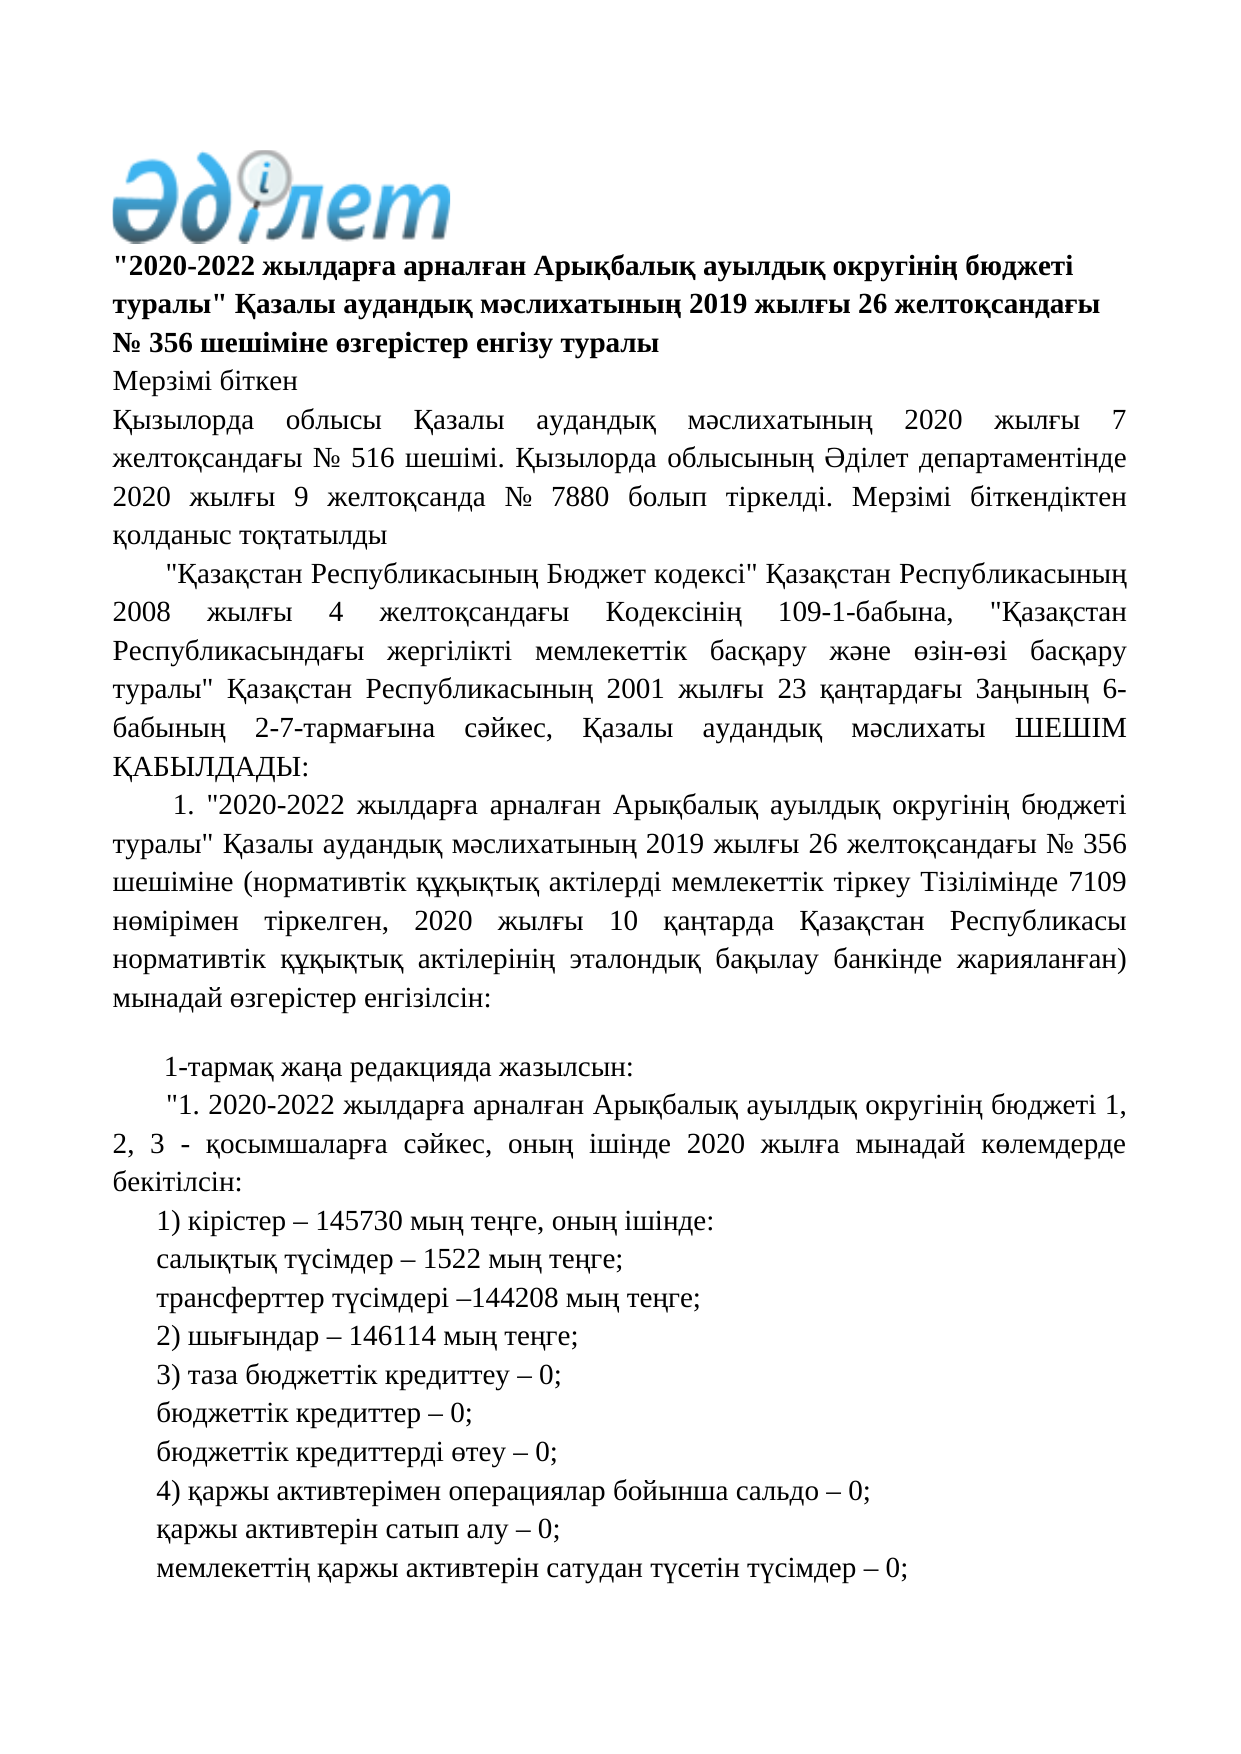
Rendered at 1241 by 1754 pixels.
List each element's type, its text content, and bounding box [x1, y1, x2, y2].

text "2020-2022 жылдарға арналған Арықбалық ауылдық округінің бюджеті туралы" Қазалы аудандық мәслихатының 2019 жылғы 26 желтоқсандағы № 356 шешіміне өзгерістер енгізу туралы [112, 248, 1128, 358]
text қаржы активтерін сатып алу – 0; [112, 1511, 1128, 1545]
text 1. "2020-2022 жылдарға арналған Арықбалық ауылдық округінің бюджеті туралы" Қазалы аудандық мәслихатының 2019 жылғы 26 желтоқсандағы № 356 шешіміне (нормативтік құқықтық актілерді мемлекеттік тіркеу Тізілімінде 7109 нөмірімен тіркелген, 2020 жылғы 10 қаңтарда Қазақстан Республикасы нормативтік құқықтық актілерінің эталондық бақылау банкінде жарияланған) мынадай өзгерістер енгізілсін: [112, 787, 1128, 1013]
text 4) қаржы активтерімен операциялар бойынша сальдо – 0; [112, 1473, 1128, 1506]
text 1) кірістер – 145730 мың теңге, оның ішінде: [112, 1203, 1128, 1236]
text мемлекеттің қаржы активтерін сатудан түсетін түсімдер – 0; [112, 1550, 1128, 1583]
text бюджеттік кредиттер – 0; [112, 1396, 1128, 1429]
picture [112, 150, 451, 244]
text "Қазақстан Республикасының Бюджет кодексі" Қазақстан Республикасының 2008 жылғы 4 желтоқсандағы Кодексінің 109-1-бабына, "Қазақстан Республикасындағы жергілікті мемлекеттік басқару және өзін-өзі басқару туралы" Қазақстан Республикасының 2001 жылғы 23 қаңтардағы Заңының 6-бабының 2-7-тармағына сәйкес, Қазалы аудандық мәслихаты ШЕШІМ ҚАБЫЛДАДЫ: [112, 556, 1128, 782]
text бюджеттік кредиттерді өтеу – 0; [112, 1434, 1128, 1468]
text Мерзімі біткен [112, 363, 1128, 397]
text салықтық түсімдер – 1522 мың теңге; [112, 1241, 1128, 1275]
text "1. 2020-2022 жылдарға арналған Арықбалық ауылдық округінің бюджеті 1, 2, 3 - қосымшаларға сәйкес, оның ішінде 2020 жылға мынадай көлемдерде бекітілсін: [112, 1087, 1128, 1198]
text трансферттер түсімдері –144208 мың теңге; [112, 1280, 1128, 1313]
text Қызылорда облысы Қазалы аудандық мәслихатының 2020 жылғы 7 желтоқсандағы № 516 шешімі. Қызылорда облысының Әділет департаментінде 2020 жылғы 9 желтоқсанда № 7880 болып тіркелді. Мерзімі біткендіктен қолданыс тоқтатылды [112, 402, 1128, 551]
text 3) таза бюджеттік кредиттеу – 0; [112, 1357, 1128, 1391]
text 1-тармақ жаңа редакцияда жазылсын: [112, 1049, 1128, 1082]
text 2) шығындар – 146114 мың теңге; [112, 1318, 1128, 1352]
